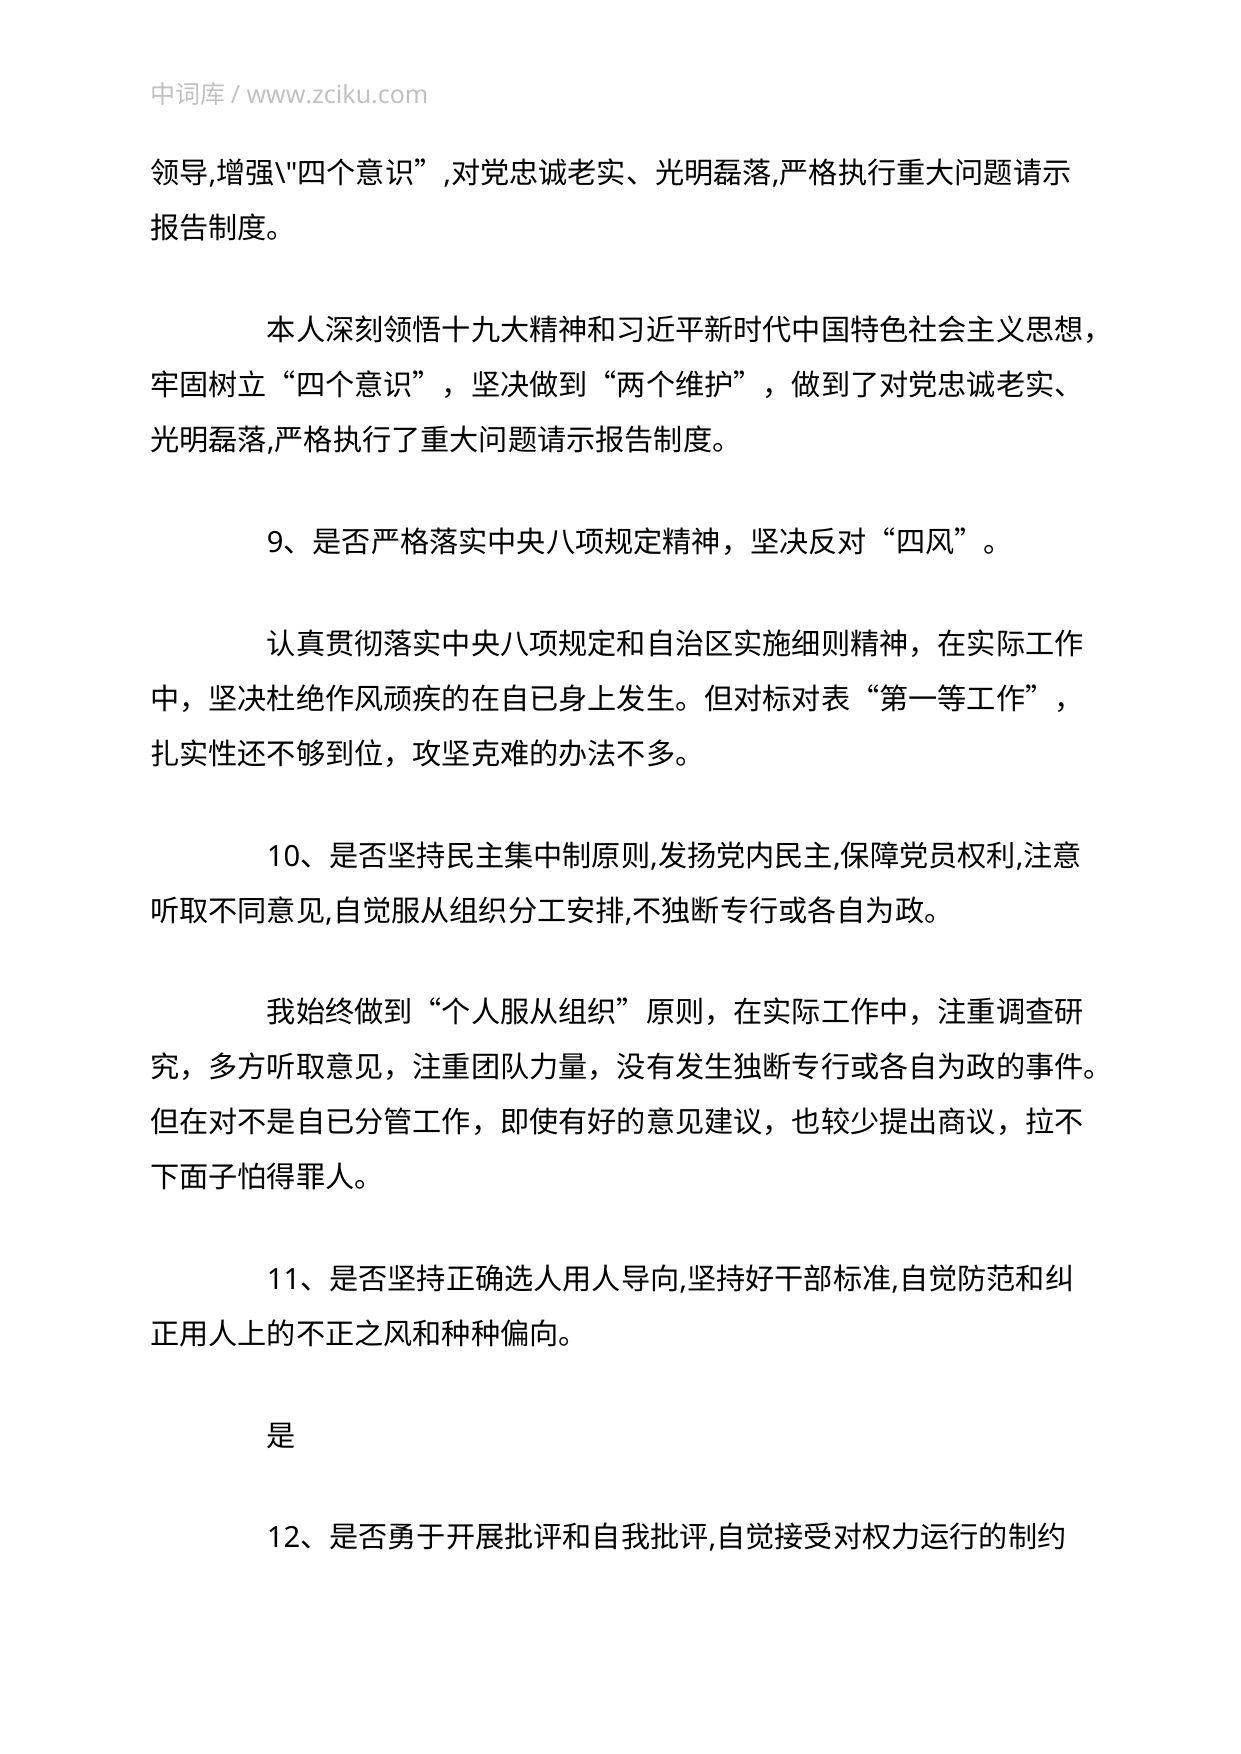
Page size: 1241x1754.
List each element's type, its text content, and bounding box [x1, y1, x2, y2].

text 认真贯彻落实中央八项规定和自治区实施细则精神，在实际工作中，坚决杜绝作风顽疾的在自已身上发生。但对标对表“第一等工作”，扎实性还不够到位，攻坚克难的办法不多。 [150, 621, 1090, 773]
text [150, 150, 1090, 247]
text 是 [150, 1412, 1090, 1454]
text 11、是否坚持正确选人用人导向,坚持好干部标准,自觉防范和纠正用人上的不正之风和种种偏向。 [150, 1256, 1090, 1353]
text 我始终做到“个人服从组织”原则，在实际工作中，注重调查研究，多方听取意见，注重团队力量，没有发生独断专行或各自为政的事件。但在对不是自已分管工作，即使有好的意见建议，也较少提出商议，拉不下面子怕得罪人。 [150, 989, 1090, 1196]
text 10、是否坚持民主集中制原则,发扬党内民主,保障党员权利,注意听取不同意见,自觉服从组织分工安排,不独断专行或各自为政。 [150, 832, 1090, 929]
text 本人深刻领悟十九大精神和习近平新时代中国特色社会主义思想，牢固树立“四个意识”，坚决做到“两个维护”，做到了对党忠诚老实、光明磊落,严格执行了重大问题请示报告制度。 [150, 307, 1090, 459]
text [150, 1514, 1090, 1556]
text 9、是否严格落实中央八项规定精神，坚决反对“四风”。 [150, 518, 1090, 561]
